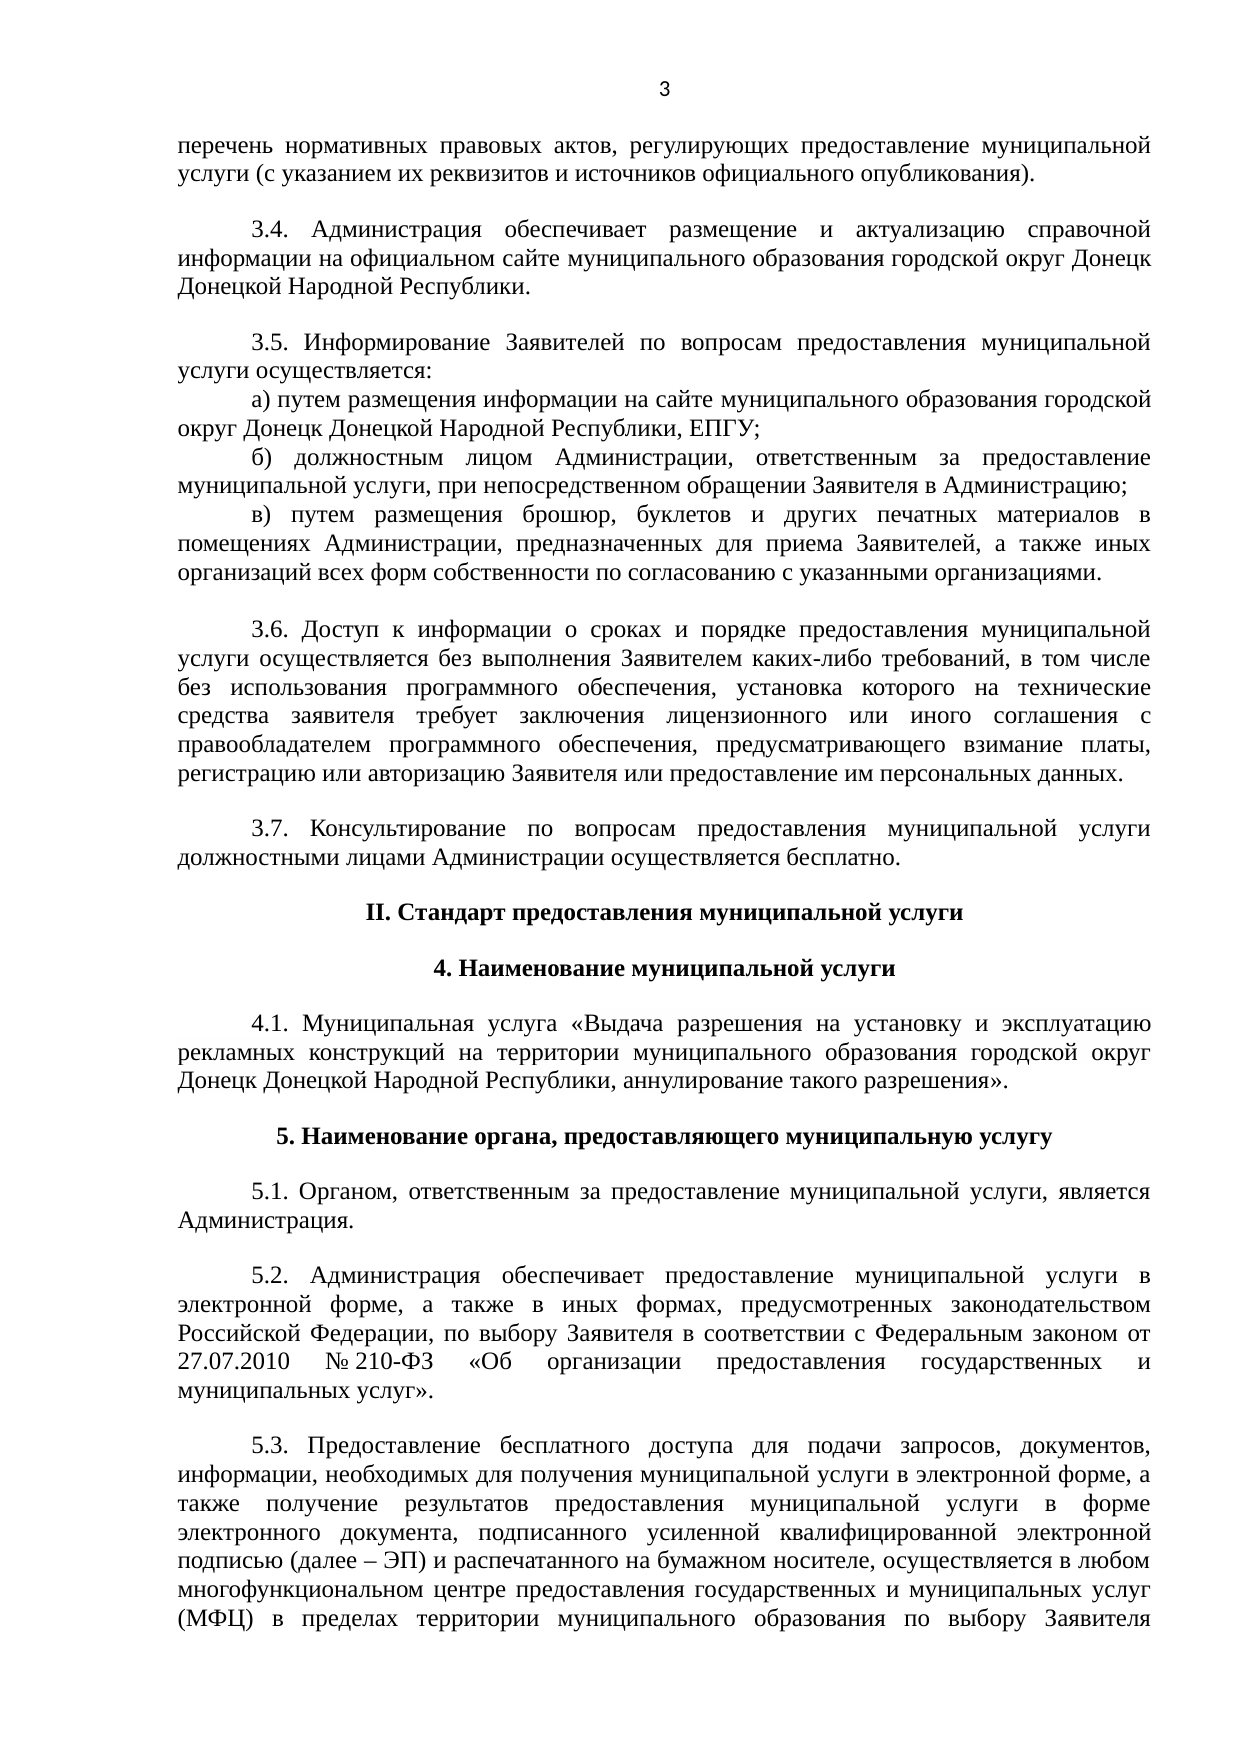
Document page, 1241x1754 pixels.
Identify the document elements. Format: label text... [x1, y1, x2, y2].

text 5. Наименование органа, предоставляющего муниципальную услугу [177, 1121, 1152, 1149]
text б) должностным лицом Администрации, ответственным за предоставление муниципальной услуги, при непосредственном обращении Заявителя в Администрацию; [177, 442, 1152, 499]
text 4. Наименование муниципальной услуги [177, 953, 1152, 981]
text 5.2. Администрация обеспечивает предоставление муниципальной услуги в электронной форме, а также в иных формах, предусмотренных законодательством Российской Федерации, по выбору Заявителя в соответствии с Федеральным законом от 27.07.2010 № 210-ФЗ «Об организации предоставления государственных и муниципальных услуг». [177, 1260, 1152, 1404]
text 3.6. Доступ к информации о сроках и порядке предоставления муниципальной услуги осуществляется без выполнения Заявителем каких-либо требований, в том числе без использования программного обеспечения, установка которого на технические средства заявителя требует заключения лицензионного или иного соглашения с правообладателем программного обеспечения, предусматривающего взимание платы, регистрацию или авторизацию Заявителя или предоставление им персональных данных. [177, 614, 1152, 787]
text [177, 1430, 1152, 1632]
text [177, 130, 1152, 187]
text 3.5. Информирование Заявителей по вопросам предоставления муниципальной услуги осуществляется: [177, 327, 1152, 384]
text II. Стандарт предоставления муниципальной услуги [177, 897, 1152, 926]
text 3.7. Консультирование по вопросам предоставления муниципальной услуги должностными лицами Администрации осуществляется бесплатно. [177, 813, 1152, 871]
text 3.4. Администрация обеспечивает размещение и актуализацию справочной информации на официальном сайте муниципального образования городской округ Донецк Донецкой Народной Республики. [177, 214, 1152, 300]
text а) путем размещения информации на сайте муниципального образования городской округ Донецк Донецкой Народной Республики, ЕПГУ; [177, 384, 1152, 442]
text 5.1. Органом, ответственным за предоставление муниципальной услуги, является Администрация. [177, 1176, 1152, 1233]
text в) путем размещения брошюр, буклетов и других печатных материалов в помещениях Администрации, предназначенных для приема Заявителей, а также иных организаций всех форм собственности по согласованию с указанными организациями. [177, 499, 1152, 585]
